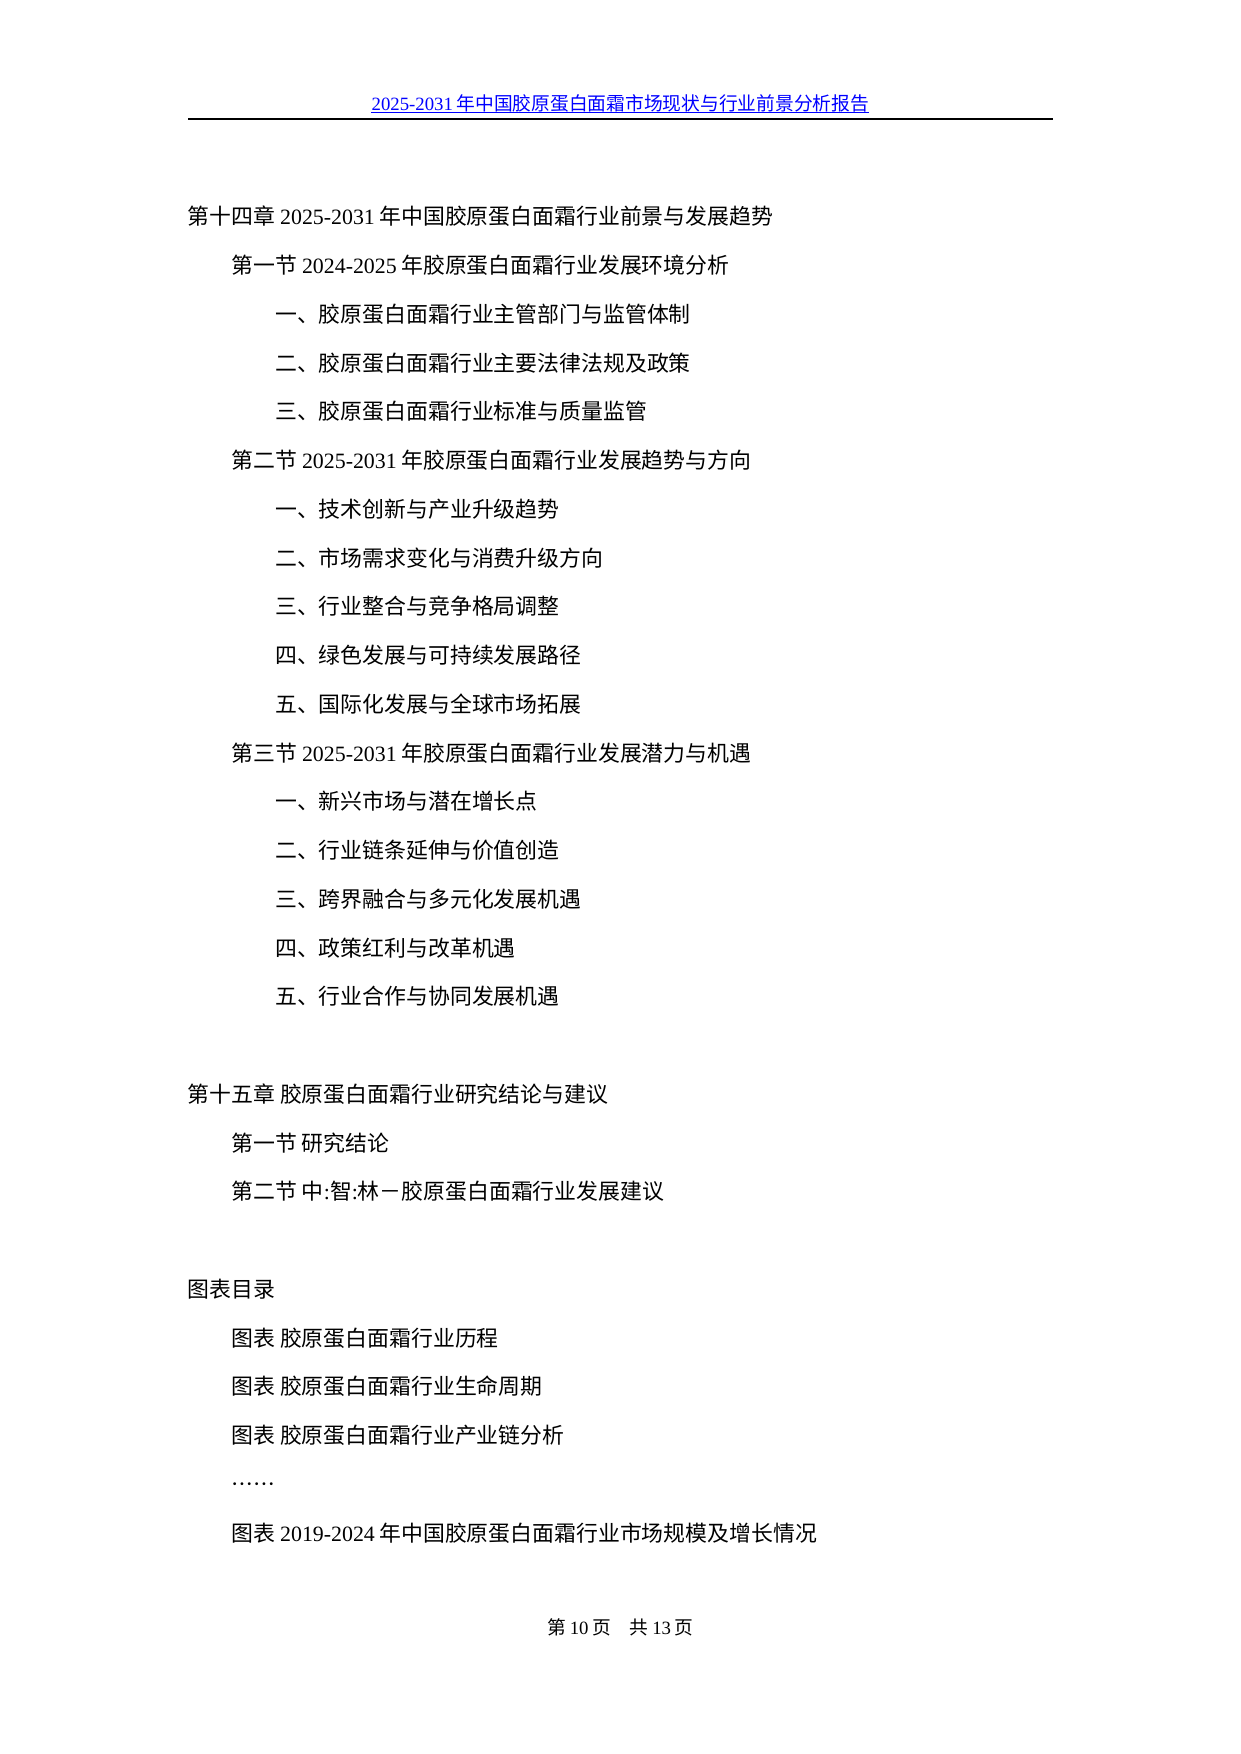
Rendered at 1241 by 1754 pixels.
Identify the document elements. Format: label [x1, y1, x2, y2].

text [187, 150, 1053, 1548]
